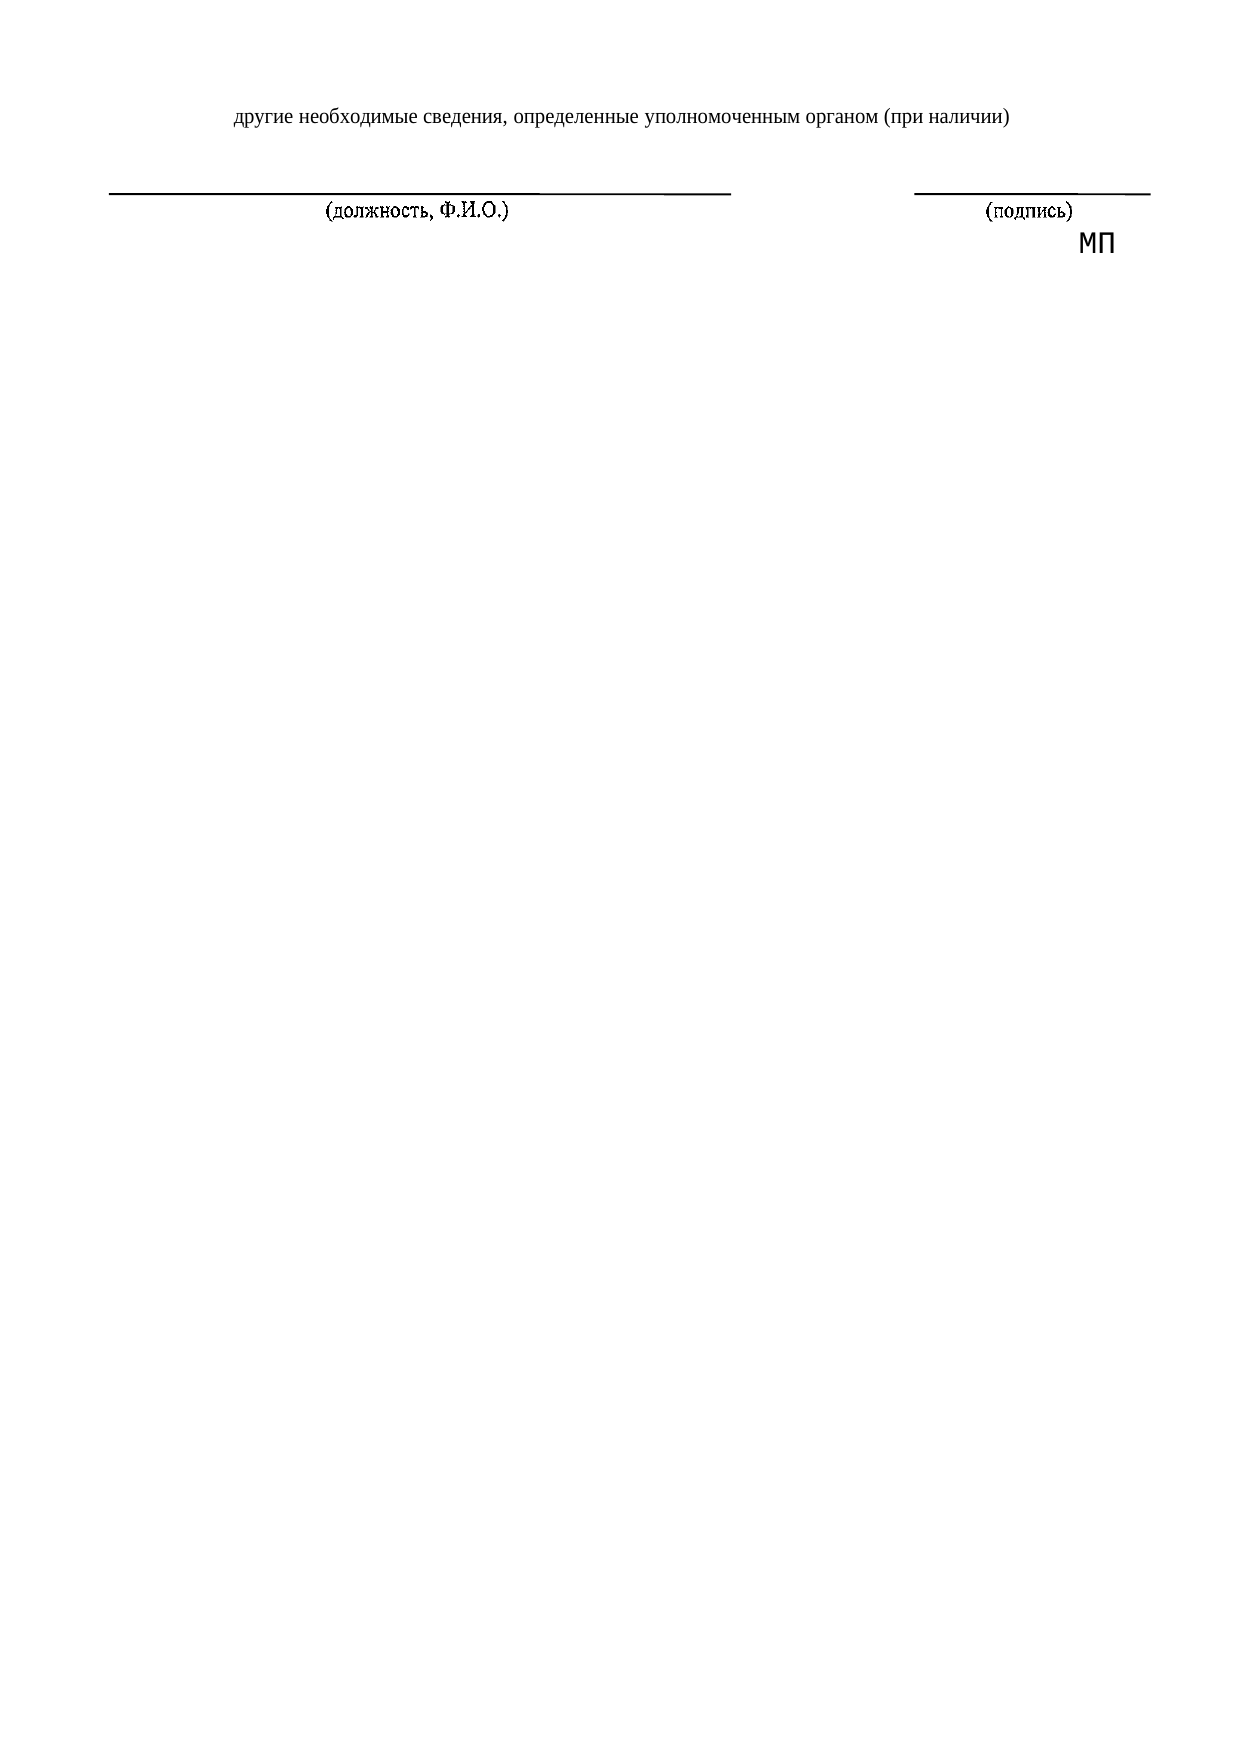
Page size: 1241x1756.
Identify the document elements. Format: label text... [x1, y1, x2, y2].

picture [326, 201, 508, 222]
picture [986, 201, 1072, 222]
text МП [94, 195, 1116, 263]
text другие необходимые сведения, определенные уполномоченным органом (при наличии) [124, 103, 1118, 129]
